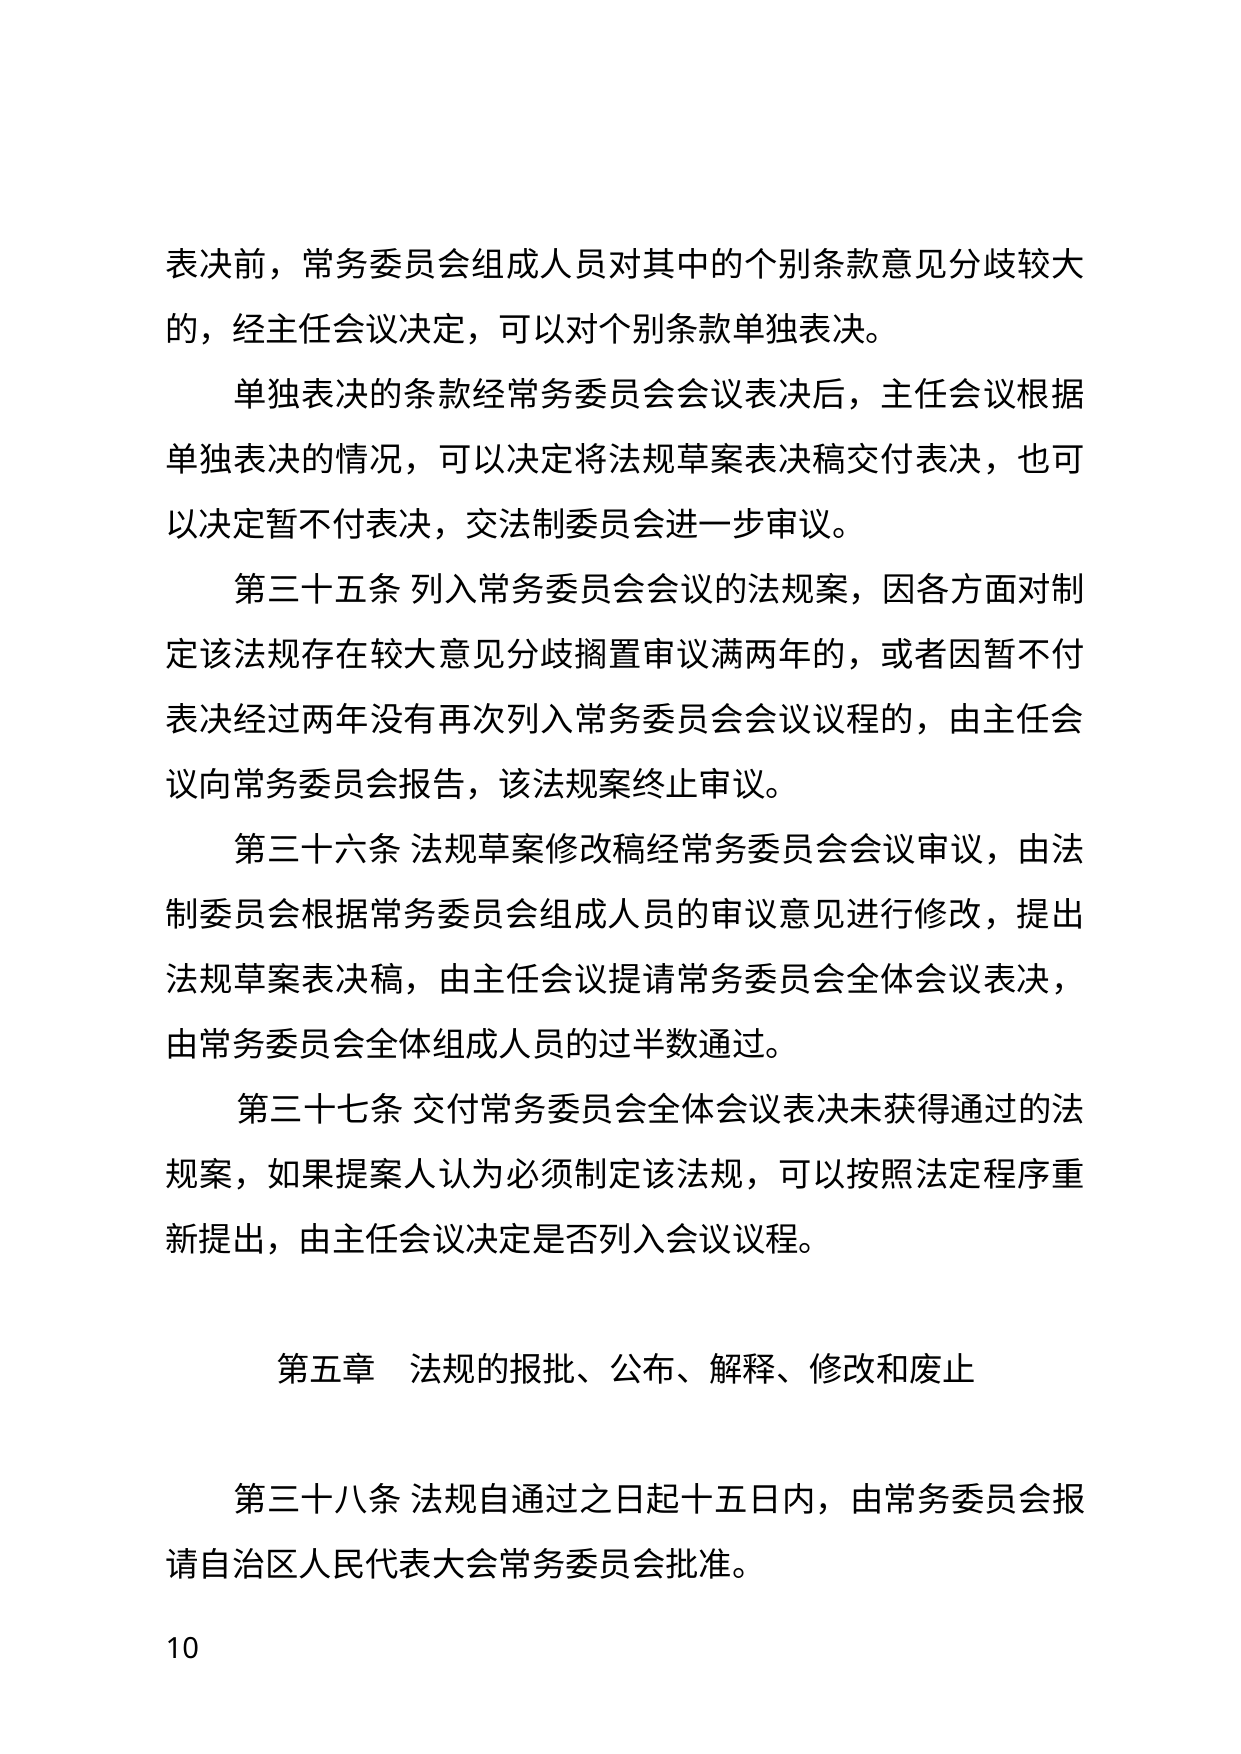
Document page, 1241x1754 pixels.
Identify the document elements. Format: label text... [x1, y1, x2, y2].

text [165, 230, 1087, 360]
text 第三十六条 法规草案修改稿经常务委员会会议审议，由法制委员会根据常务委员会组成人员的审议意见进行修改，提出法规草案表决稿，由主任会议提请常务委员会全体会议表决，由常务委员会全体组成人员的过半数通过。 [165, 815, 1087, 1075]
text 第三十七条 交付常务委员会全体会议表决未获得通过的法规案，如果提案人认为必须制定该法规，可以按照法定程序重新提出，由主任会议决定是否列入会议议程。 [165, 1075, 1087, 1270]
text 第五章 法规的报批、公布、解释、修改和废止 [165, 1335, 1087, 1400]
text 单独表决的条款经常务委员会会议表决后，主任会议根据单独表决的情况，可以决定将法规草案表决稿交付表决，也可以决定暂不付表决，交法制委员会进一步审议。 [165, 360, 1087, 555]
text 第三十五条 列入常务委员会会议的法规案，因各方面对制定该法规存在较大意见分歧搁置审议满两年的，或者因暂不付表决经过两年没有再次列入常务委员会会议议程的，由主任会议向常务委员会报告，该法规案终止审议。 [165, 555, 1087, 815]
text 第三十八条 法规自通过之日起十五日内，由常务委员会报请自治区人民代表大会常务委员会批准。 [165, 1465, 1087, 1595]
